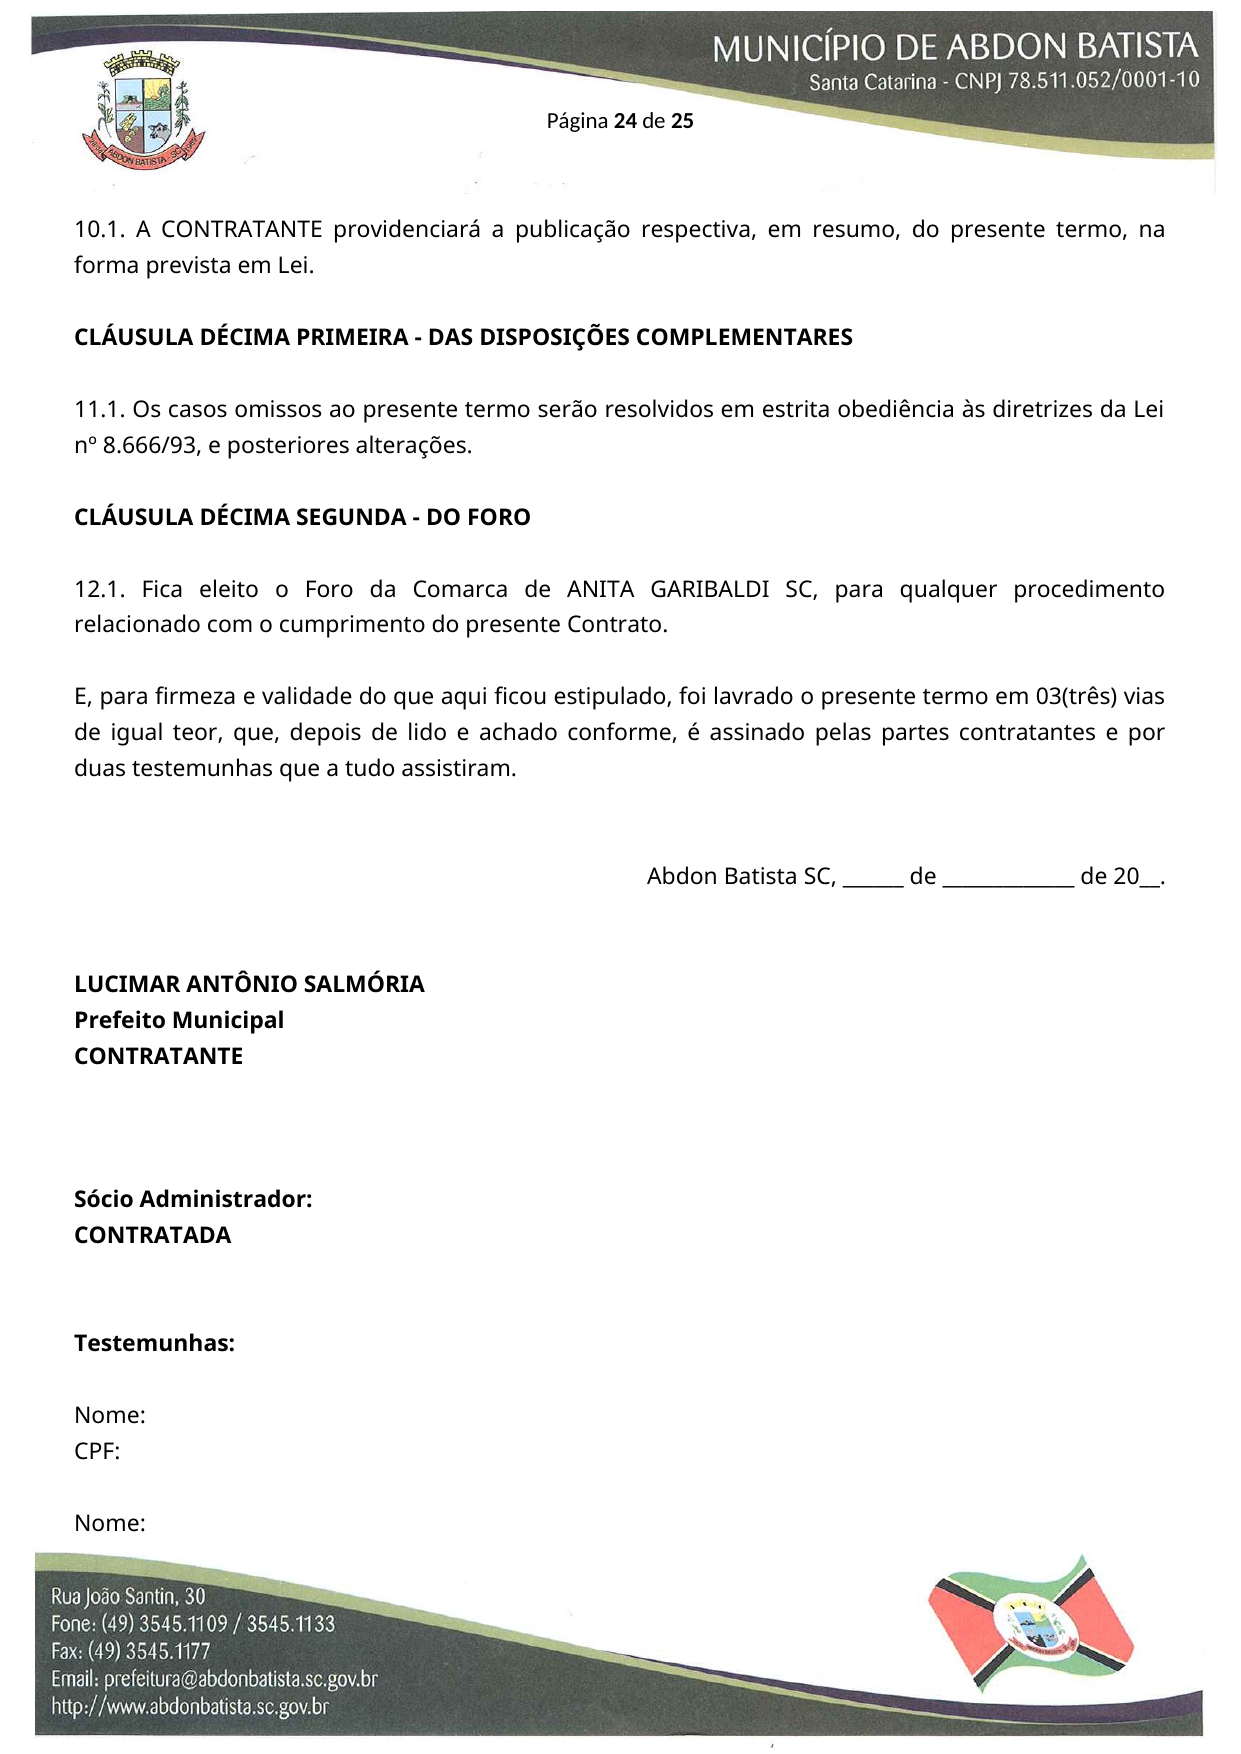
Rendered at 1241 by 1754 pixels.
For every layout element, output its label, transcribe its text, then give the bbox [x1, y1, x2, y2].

text CONTRATADA [74, 1219, 1167, 1251]
text 11.1. Os casos omissos ao presente termo serão resolvidos em estrita obediência às diretrizes da Lei nº 8.666/93, e posteriores alterações. [74, 393, 1167, 460]
text Nome: [74, 1399, 1167, 1430]
text CPF: [74, 1435, 1167, 1466]
text 12.1. Fica eleito o Foro da Comarca de ANITA GARIBALDI SC, para qualquer procedimento relacionado com o cumprimento do presente Contrato. [74, 572, 1167, 640]
text LUCIMAR ANTÔNIO SALMÓRIA [74, 968, 1167, 999]
text CONTRATANTE [74, 1040, 1167, 1071]
text Nome: [74, 1507, 1167, 1538]
text Sócio Administrador: [74, 1183, 1167, 1215]
text Testemunhas: [74, 1327, 1167, 1358]
text CLÁUSULA DÉCIMA SEGUNDA - DO FORO [74, 501, 1167, 532]
text CLÁUSULA DÉCIMA PRIMEIRA - DAS DISPOSIÇÕES COMPLEMENTARES [74, 321, 1167, 352]
text Prefeito Municipal [74, 1004, 1167, 1035]
text 10.1. A CONTRATANTE providenciará a publicação respectiva, em resumo, do presente termo, na forma prevista em Lei. [74, 213, 1167, 280]
text Abdon Batista SC, ______ de _____________ de 20__. [74, 860, 1167, 891]
text E, para firmeza e validade do que aqui ficou estipulado, foi lavrado o presente termo em 03(três) vias de igual teor, que, depois de lido e achado conforme, é assinado pelas partes contratantes e por duas testemunhas que a tudo assistiram. [74, 680, 1167, 783]
picture [34, 1541, 1206, 1748]
picture [29, 11, 1218, 194]
